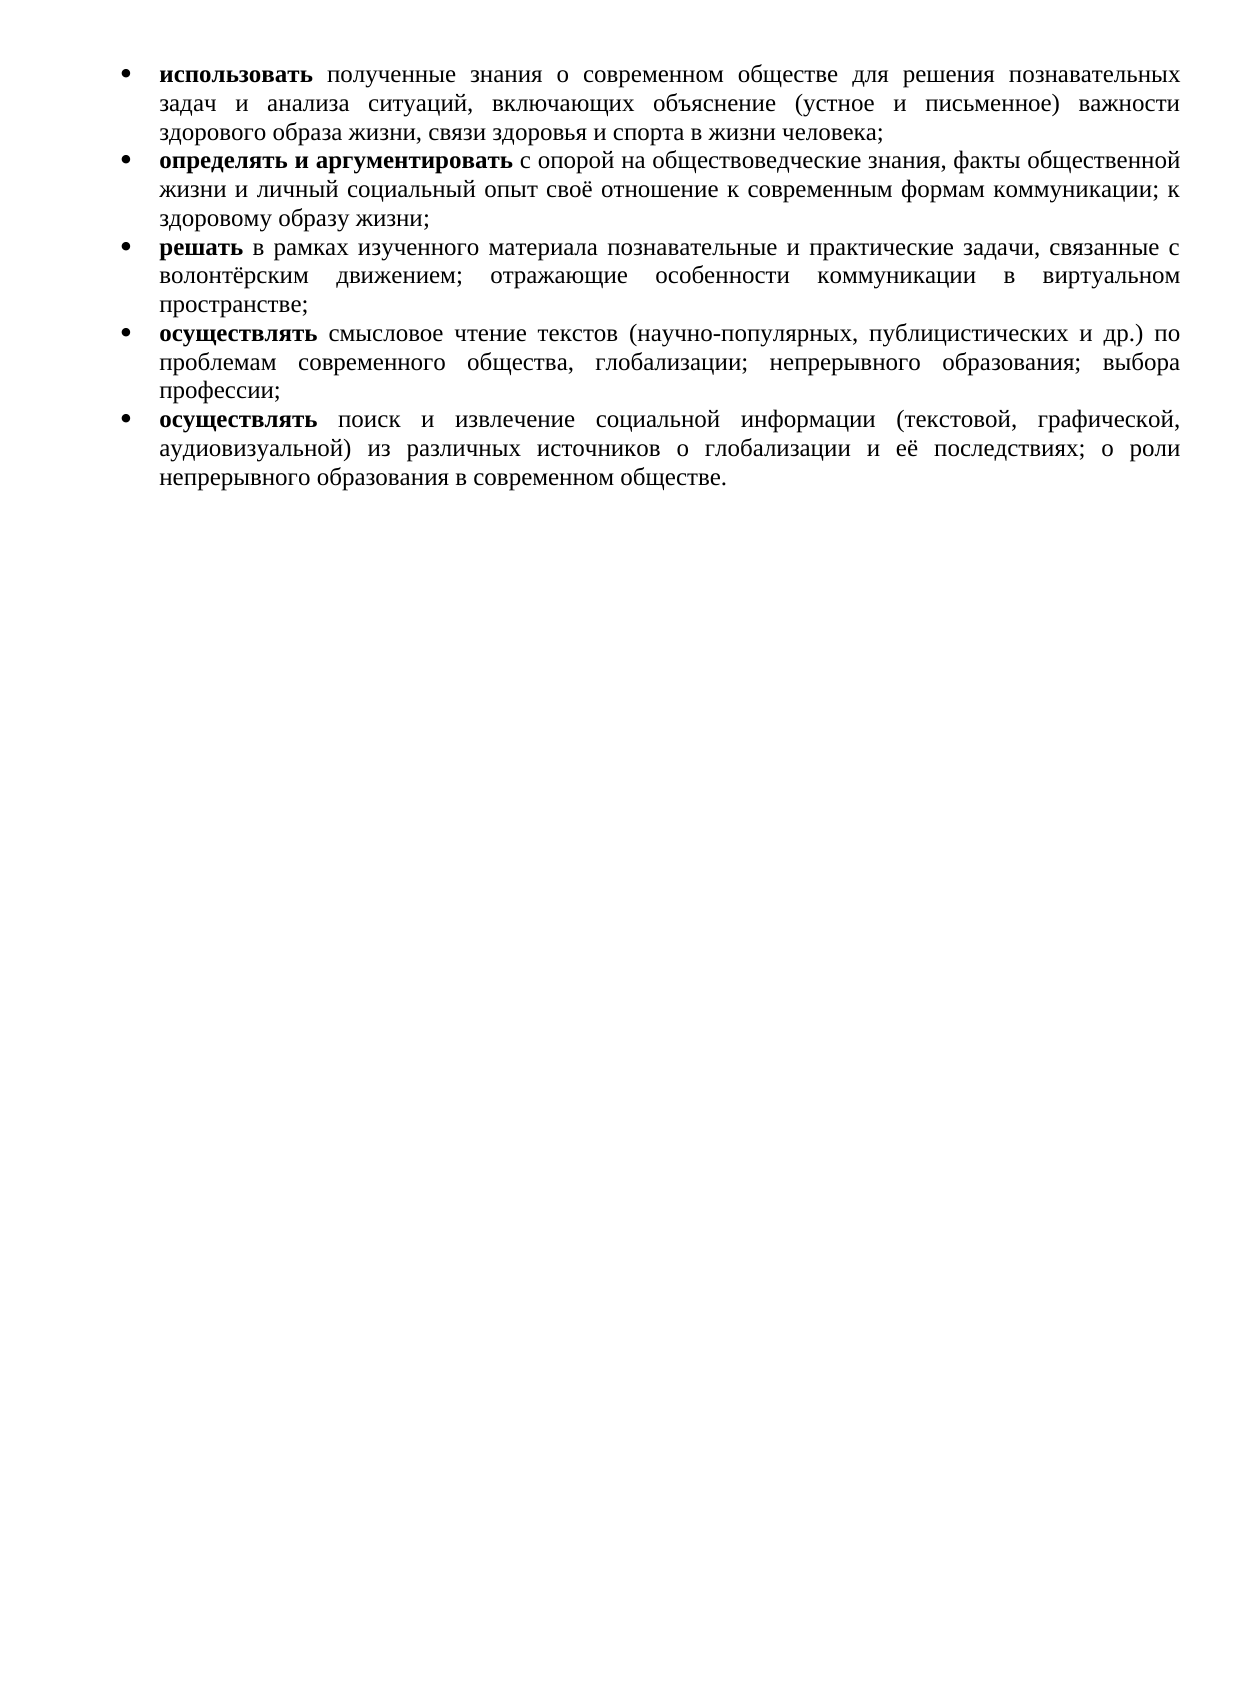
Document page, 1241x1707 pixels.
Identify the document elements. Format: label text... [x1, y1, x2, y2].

list осуществлять поиск и извлечение социальной информации (текстовой, графической, аудиовизуальной) из различных источников о глобализации и её последствиях; о роли непрерывного образования в современном обществе. [122, 404, 1181, 490]
list определять и аргументировать с опорой на обществоведческие знания, факты общественной жизни и личный социальный опыт своё отношение к современным формам коммуникации; к здоровому образу жизни; [122, 145, 1181, 232]
list использовать полученные знания о современном обществе для решения познавательных задач и анализа ситуаций, включающих объяснение (устное и письменное) важности здорового образа жизни, связи здоровья и спорта в жизни человека; [122, 59, 1181, 145]
list решать в рамках изученного материала познавательные и практические задачи, связанные с волонтёрским движением; отражающие особенности коммуникации в виртуальном пространстве; [122, 232, 1181, 318]
list осуществлять смысловое чтение текстов (научно-популярных, публицистических и др.) по проблемам современного общества, глобализации; непрерывного образования; выбора профессии; [122, 318, 1181, 404]
